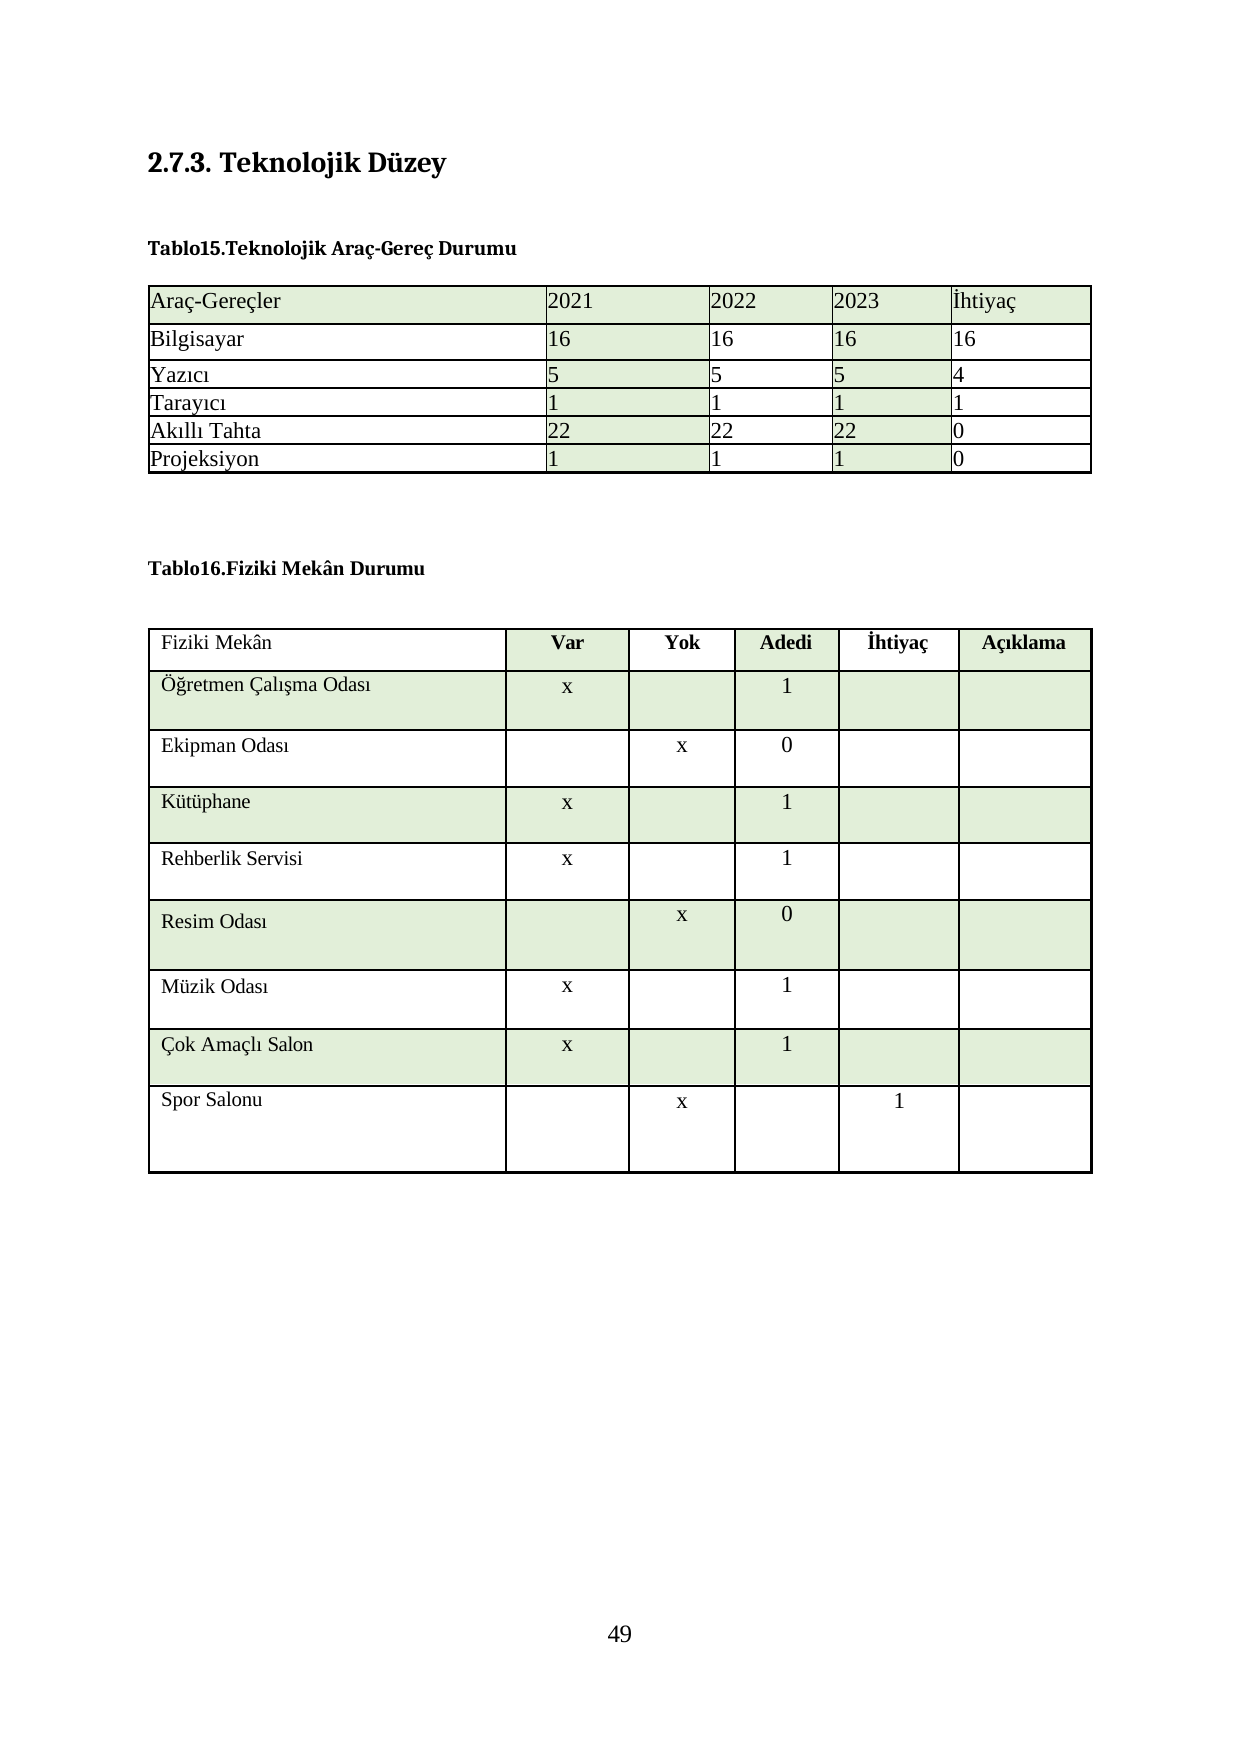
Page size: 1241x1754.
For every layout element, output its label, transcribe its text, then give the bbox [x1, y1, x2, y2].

table_cell 1 [833, 389, 951, 415]
table_cell 22 [710, 417, 832, 443]
table_cell Akıllı Tahta [150, 417, 546, 443]
table_cell 1 [736, 971, 838, 1028]
table_cell [960, 788, 1090, 842]
table_cell [840, 672, 958, 729]
table_cell 1 [736, 844, 838, 898]
table_cell Bilgisayar [150, 325, 546, 359]
table_header Açıklama [960, 630, 1090, 670]
table_cell x [630, 731, 734, 786]
table_cell [507, 731, 628, 786]
table_cell [960, 672, 1090, 729]
table_cell [960, 731, 1090, 786]
table_cell 1 [840, 1087, 958, 1171]
table_cell [630, 788, 734, 842]
table_cell 16 [833, 325, 951, 359]
table_cell 5 [833, 361, 951, 387]
table_cell 1 [710, 445, 832, 471]
table_cell [840, 844, 958, 898]
table_cell Resim Odası [150, 901, 505, 969]
table_cell 1 [547, 389, 709, 415]
table_cell 0 [736, 901, 838, 969]
table_cell 1 [833, 445, 951, 471]
table_cell [840, 788, 958, 842]
table_cell 1 [736, 788, 838, 842]
table_cell 1 [710, 389, 832, 415]
table_cell 4 [952, 361, 1090, 387]
subtitle Teknolojik Düzey [148, 146, 1198, 179]
table_cell [507, 1087, 628, 1171]
table_header 2021 [547, 287, 709, 323]
table_cell x [630, 901, 734, 969]
table_cell Müzik Odası [150, 971, 505, 1028]
table_header 2022 [710, 287, 832, 323]
table_cell Çok Amaçlı Salon [150, 1030, 505, 1084]
table_cell 1 [547, 445, 709, 471]
table_cell [736, 1087, 838, 1171]
table_cell [630, 1030, 734, 1084]
table_cell Tarayıcı [150, 389, 546, 415]
table_cell x [507, 1030, 628, 1084]
table_cell [840, 731, 958, 786]
table_cell 1 [952, 389, 1090, 415]
table_cell 0 [952, 445, 1090, 471]
table_cell Projeksiyon [150, 445, 546, 471]
text Tablo16.Fiziki Mekân Durumu [148, 556, 1198, 579]
table_cell x [507, 971, 628, 1028]
table_cell [960, 971, 1090, 1028]
table_cell Kütüphane [150, 788, 505, 842]
table_cell x [507, 672, 628, 729]
table_cell [630, 672, 734, 729]
table_cell [960, 901, 1090, 969]
table_cell 1 [736, 1030, 838, 1084]
table_cell x [507, 844, 628, 898]
table_cell 5 [710, 361, 832, 387]
table_cell [507, 901, 628, 969]
table_cell 0 [952, 417, 1090, 443]
table_cell 22 [547, 417, 709, 443]
table_cell 22 [833, 417, 951, 443]
table_cell 0 [736, 731, 838, 786]
table_cell [630, 971, 734, 1028]
table_header İhtiyaç [840, 630, 958, 670]
table_cell Ekipman Odası [150, 731, 505, 786]
table_cell [840, 1030, 958, 1084]
table_cell [840, 971, 958, 1028]
table_cell Rehberlik Servisi [150, 844, 505, 898]
table_cell [630, 844, 734, 898]
table_cell x [630, 1087, 734, 1171]
table_header Var [507, 630, 628, 670]
table_cell x [507, 788, 628, 842]
table_cell 16 [710, 325, 832, 359]
table_cell Spor Salonu [150, 1087, 505, 1171]
table_header Araç-Gereçler [150, 287, 546, 323]
table_cell 1 [736, 672, 838, 729]
table_cell [960, 1087, 1090, 1171]
table_header 2023 [833, 287, 951, 323]
table_cell [960, 1030, 1090, 1084]
table_cell [960, 844, 1090, 898]
table_cell Yazıcı [150, 361, 546, 387]
table_cell [840, 901, 958, 969]
table_cell Öğretmen Çalışma Odası [150, 672, 505, 729]
table_cell 16 [547, 325, 709, 359]
table_cell 16 [952, 325, 1090, 359]
text Tablo15.Teknolojik Araç-Gereç Durumu [148, 237, 1198, 261]
table_header Adedi [736, 630, 838, 670]
table_header İhtiyaç [952, 287, 1090, 323]
table_header Fiziki Mekân [150, 630, 505, 670]
table_header Yok [630, 630, 734, 670]
table_cell 5 [547, 361, 709, 387]
